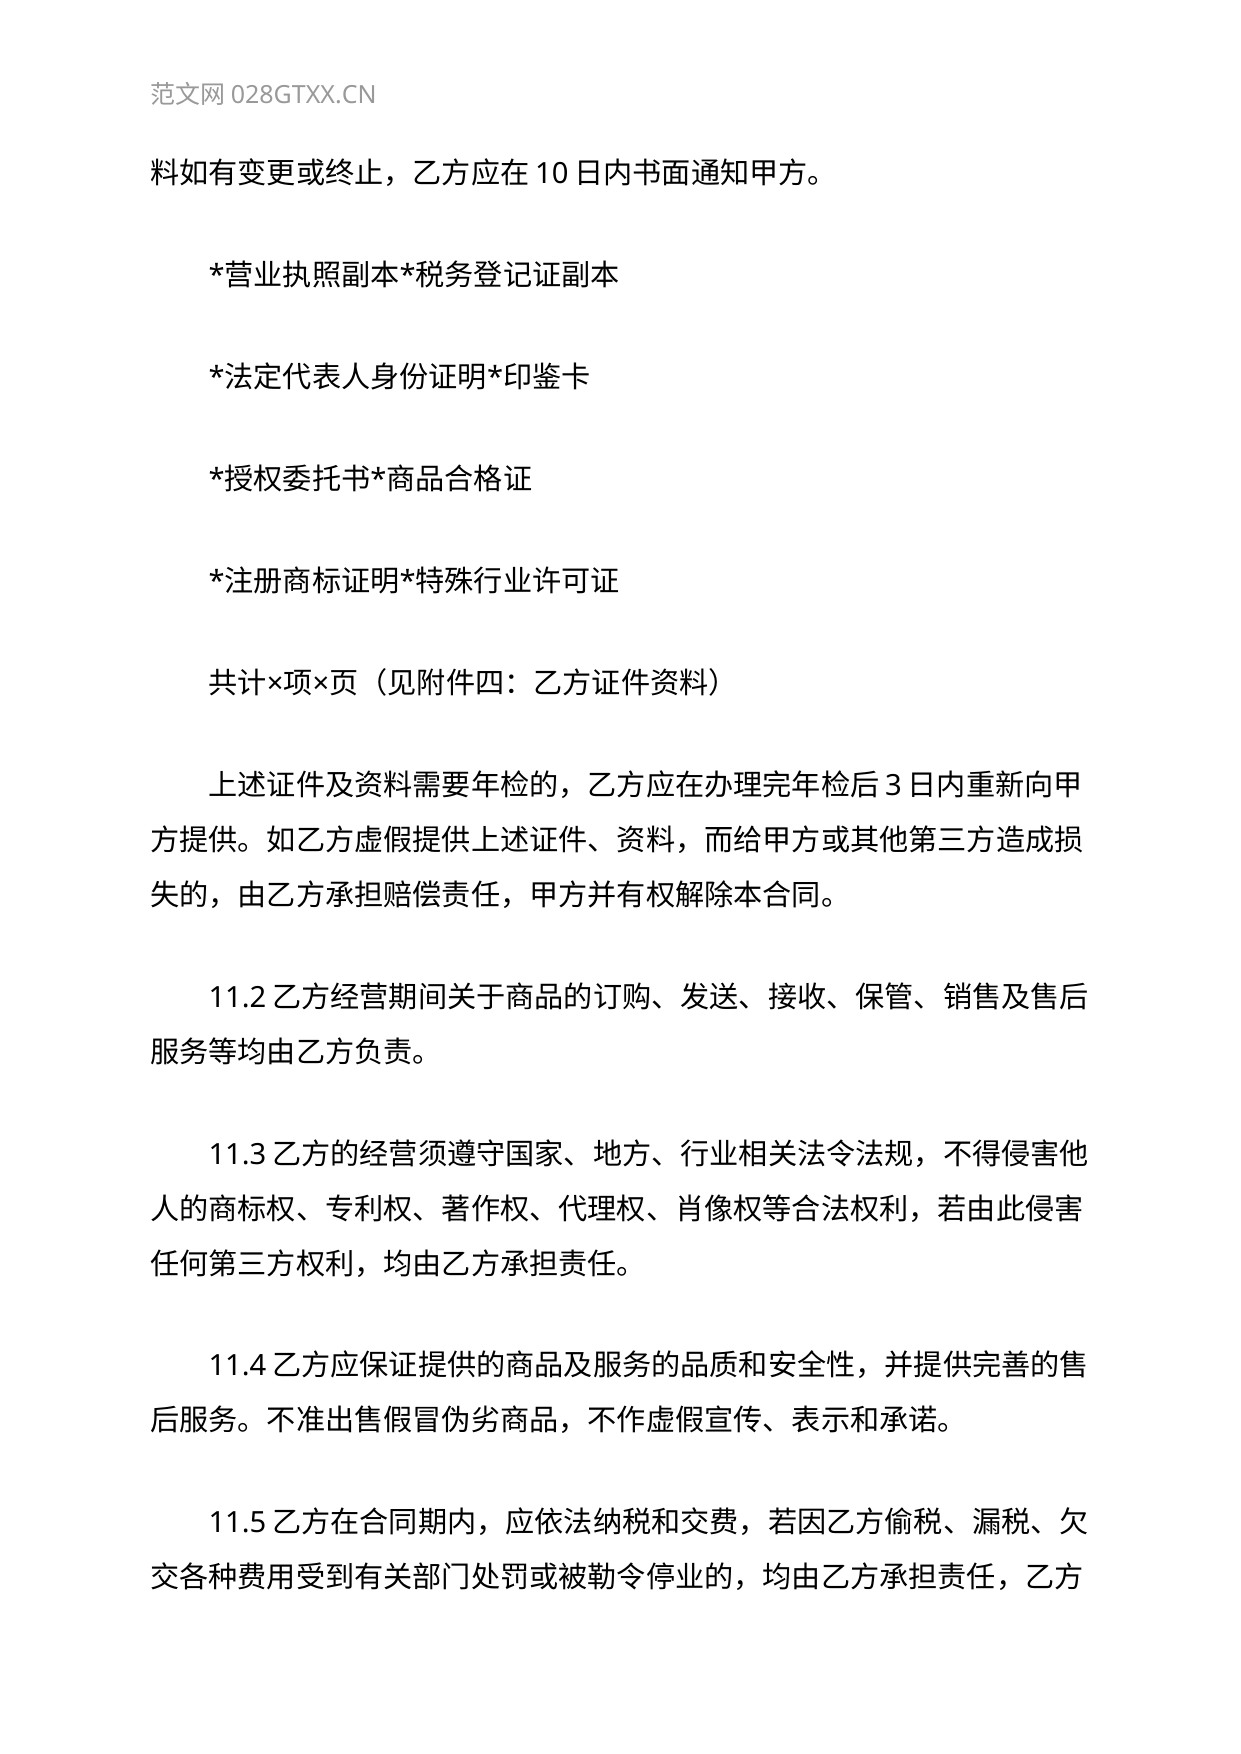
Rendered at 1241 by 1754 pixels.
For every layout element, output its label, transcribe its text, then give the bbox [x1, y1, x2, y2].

text *注册商标证明*特殊行业许可证 [150, 558, 1090, 600]
text 11.3乙方的经营须遵守国家、地方、行业相关法令法规，不得侵害他人的商标权、专利权、著作权、代理权、肖像权等合法权利，若由此侵害任何第三方权利，均由乙方承担责任。 [150, 1130, 1090, 1282]
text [150, 150, 1090, 192]
text *法定代表人身份证明*印鉴卡 [150, 354, 1090, 396]
text 上述证件及资料需要年检的，乙方应在办理完年检后3日内重新向甲方提供。如乙方虚假提供上述证件、资料，而给甲方或其他第三方造成损失的，由乙方承担赔偿责任，甲方并有权解除本合同。 [150, 762, 1090, 914]
text 11.4乙方应保证提供的商品及服务的品质和安全性，并提供完善的售后服务。不准出售假冒伪劣商品，不作虚假宣传、表示和承诺。 [150, 1342, 1090, 1439]
text 共计×项×页（见附件四：乙方证件资料） [150, 660, 1090, 702]
text 11.2乙方经营期间关于商品的订购、发送、接收、保管、销售及售后服务等均由乙方负责。 [150, 973, 1090, 1071]
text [150, 1499, 1090, 1596]
text *营业执照副本*税务登记证副本 [150, 252, 1090, 294]
text *授权委托书*商品合格证 [150, 456, 1090, 498]
